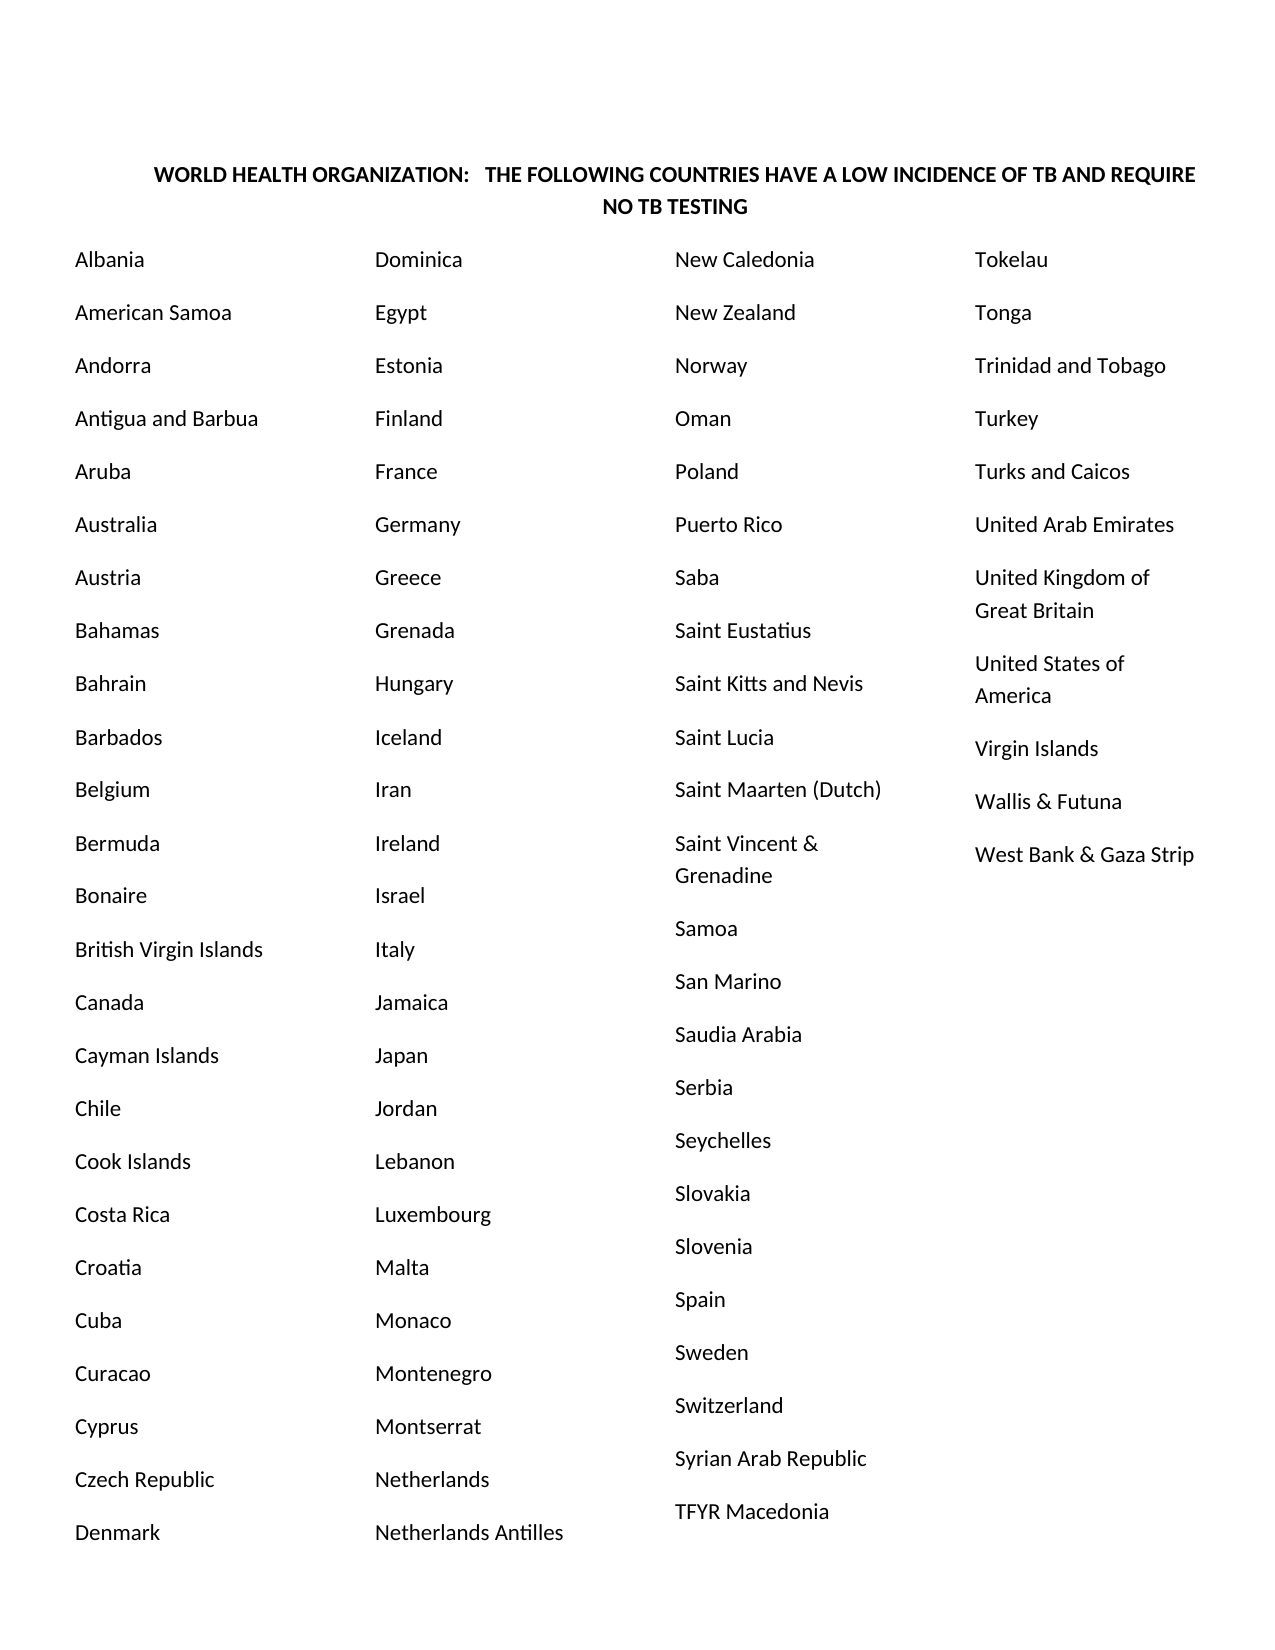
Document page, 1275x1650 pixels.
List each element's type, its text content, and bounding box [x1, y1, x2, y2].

text Sweden [675, 1338, 900, 1366]
text Netherlands Antilles [375, 1518, 600, 1546]
text Bermuda [75, 829, 300, 857]
text Albania [75, 245, 300, 273]
text Hungary [375, 669, 600, 698]
text Iran [375, 776, 600, 804]
text Norway [675, 351, 900, 379]
text Saudia Arabia [675, 1020, 900, 1048]
text Cook Islands [75, 1147, 300, 1175]
text Slovenia [675, 1232, 900, 1260]
text New Zealand [675, 298, 900, 326]
text Syrian Arab Republic [675, 1444, 900, 1472]
text Saba [675, 563, 900, 592]
text Luxembourg [375, 1200, 600, 1228]
text Andorra [75, 351, 300, 379]
text Curacao [75, 1359, 300, 1387]
text Netherlands [375, 1465, 600, 1493]
text Saint Maarten (Dutch) [675, 776, 900, 804]
text WORLD HEALTH ORGANIZATION: THE FOLLOWING COUNTRIES HAVE A LOW INCIDENCE OF TB AND REQUIRE NO TB TESTING [150, 160, 1200, 220]
text Japan [375, 1041, 600, 1069]
text Tokelau [975, 245, 1200, 273]
text Croatia [75, 1253, 300, 1281]
text Bahrain [75, 669, 300, 698]
text Belgium [75, 776, 300, 804]
text Slovakia [675, 1179, 900, 1207]
text Samoa [675, 914, 900, 942]
text Poland [675, 457, 900, 486]
text Saint Kitts and Nevis [675, 669, 900, 698]
text Saint Eustatius [675, 617, 900, 644]
text United Arab Emirates [975, 511, 1200, 538]
text Denmark [75, 1518, 300, 1546]
text Puerto Rico [675, 511, 900, 538]
text Iceland [375, 723, 600, 751]
text Czech Republic [75, 1465, 300, 1493]
text Jamaica [375, 988, 600, 1016]
text Monaco [375, 1306, 600, 1334]
text Tonga [975, 298, 1200, 326]
text France [375, 457, 600, 486]
text Trinidad and Tobago [975, 351, 1200, 379]
text Costa Rica [75, 1200, 300, 1228]
text Cyprus [75, 1412, 300, 1440]
text Turks and Caicos [975, 457, 1200, 486]
text Switzerland [675, 1391, 900, 1419]
text Cuba [75, 1306, 300, 1334]
text Turkey [975, 404, 1200, 432]
text Oman [675, 404, 900, 432]
text Serbia [675, 1073, 900, 1101]
text United States of America [975, 649, 1200, 709]
text Grenada [375, 617, 600, 644]
text Virgin Islands [975, 734, 1200, 762]
text Bahamas [75, 617, 300, 644]
text New Caledonia [675, 245, 900, 273]
text Austria [75, 563, 300, 592]
text Dominica [375, 245, 600, 273]
text Bonaire [75, 882, 300, 910]
text Canada [75, 988, 300, 1016]
text West Bank & Gaza Strip [975, 840, 1200, 868]
text Ireland [375, 829, 600, 857]
text San Marino [675, 967, 900, 995]
text Greece [375, 563, 600, 592]
text TFYR Macedonia [675, 1497, 900, 1525]
text Germany [375, 511, 600, 538]
text Aruba [75, 457, 300, 486]
text Saint Vincent & Grenadine [675, 829, 900, 889]
text Cayman Islands [75, 1041, 300, 1069]
text Wallis & Futuna [975, 787, 1200, 815]
text Jordan [375, 1094, 600, 1122]
text Montserrat [375, 1412, 600, 1440]
text American Samoa [75, 298, 300, 326]
text Lebanon [375, 1147, 600, 1175]
text British Virgin Islands [75, 935, 300, 963]
text Finland [375, 404, 600, 432]
text Barbados [75, 723, 300, 751]
text Malta [375, 1253, 600, 1281]
text Australia [75, 511, 300, 538]
text Antigua and Barbua [75, 404, 300, 432]
text Israel [375, 882, 600, 910]
text Estonia [375, 351, 600, 379]
text Egypt [375, 298, 600, 326]
text Saint Lucia [675, 723, 900, 751]
text United Kingdom of Great Britain [975, 563, 1200, 624]
text Chile [75, 1094, 300, 1122]
text Montenegro [375, 1359, 600, 1387]
text Italy [375, 935, 600, 963]
text Spain [675, 1285, 900, 1313]
text Seychelles [675, 1126, 900, 1154]
